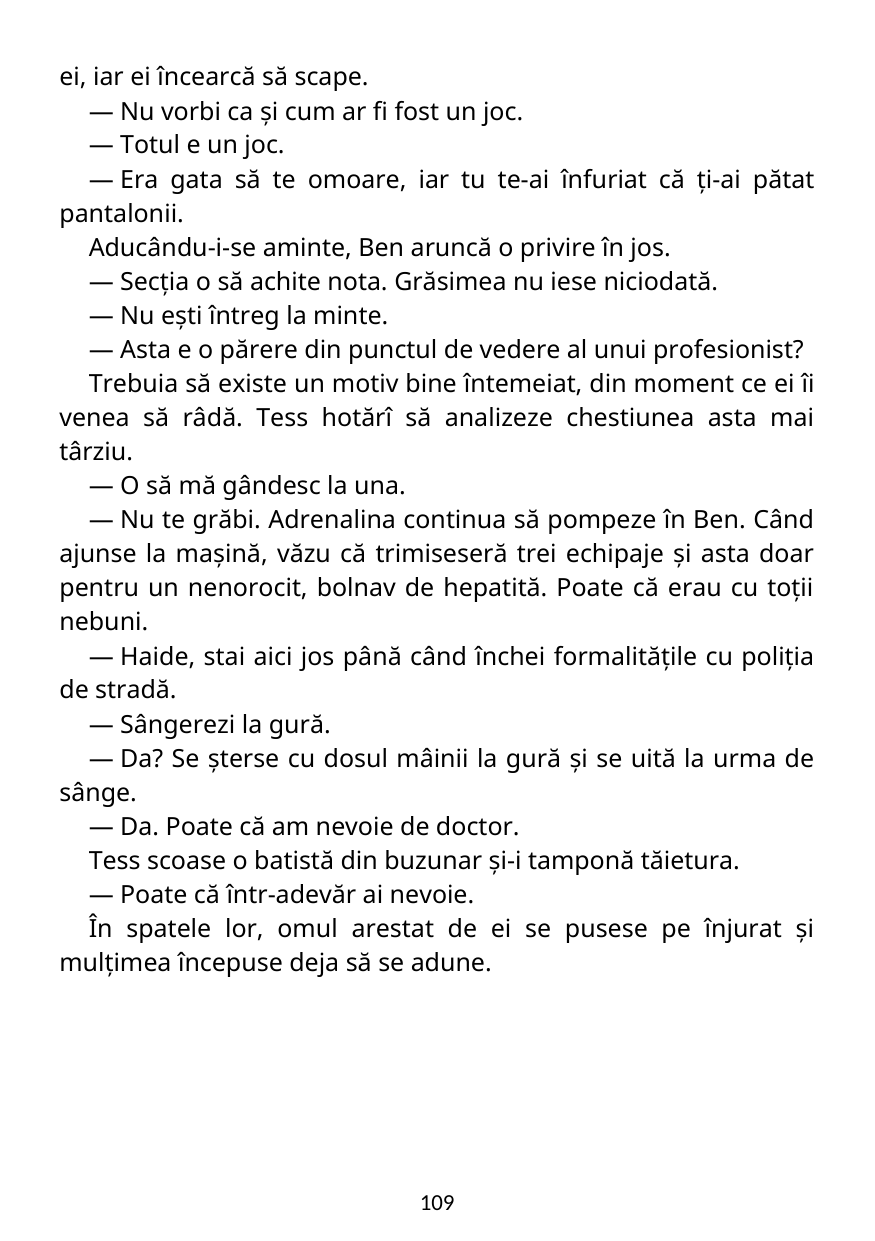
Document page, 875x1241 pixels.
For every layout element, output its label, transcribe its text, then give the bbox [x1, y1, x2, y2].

text — Sângerezi la gură. [59, 706, 815, 740]
text — Da? Se şterse cu dosul mâinii la gură şi se uită la urma de sânge. [59, 740, 815, 808]
text Aducându-i-se aminte, Ben aruncă o privire în jos. [59, 229, 815, 263]
text — Poate că într-adevăr ai nevoie. [59, 877, 815, 911]
text — Nu te grăbi. Adrenalina continua să pompeze în Ben. Când ajunse la maşină, văzu că trimiseseră trei echipaje şi asta doar pentru un nenorocit, bolnav de hepatită. Poate că erau cu toţii nebuni. [59, 502, 815, 638]
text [59, 59, 815, 93]
text În spatele lor, omul arestat de ei se pusese pe înjurat şi mulţimea începuse deja să se adune. [59, 911, 815, 979]
text — Era gata să te omoare, iar tu te-ai înfuriat că ţi-ai pătat pantalonii. [59, 161, 815, 229]
text — O să mă gândesc la una. [59, 468, 815, 502]
text Tess scoase o batistă din buzunar şi-i tamponă tăietura. [59, 842, 815, 877]
text — Secţia o să achite nota. Grăsimea nu iese niciodată. [59, 263, 815, 297]
text Trebuia să existe un motiv bine întemeiat, din moment ce ei îi venea să râdă. Tess hotărî să analizeze chestiunea asta mai târziu. [59, 366, 815, 468]
text — Totul e un joc. [59, 127, 815, 161]
text — Nu vorbi ca şi cum ar fi fost un joc. [59, 93, 815, 127]
text — Nu eşti întreg la minte. [59, 297, 815, 332]
text — Asta e o părere din punctul de vedere al unui profesionist? [59, 332, 815, 366]
text — Haide, stai aici jos până când închei formalităţile cu poliţia de stradă. [59, 638, 815, 706]
text — Da. Poate că am nevoie de doctor. [59, 808, 815, 842]
